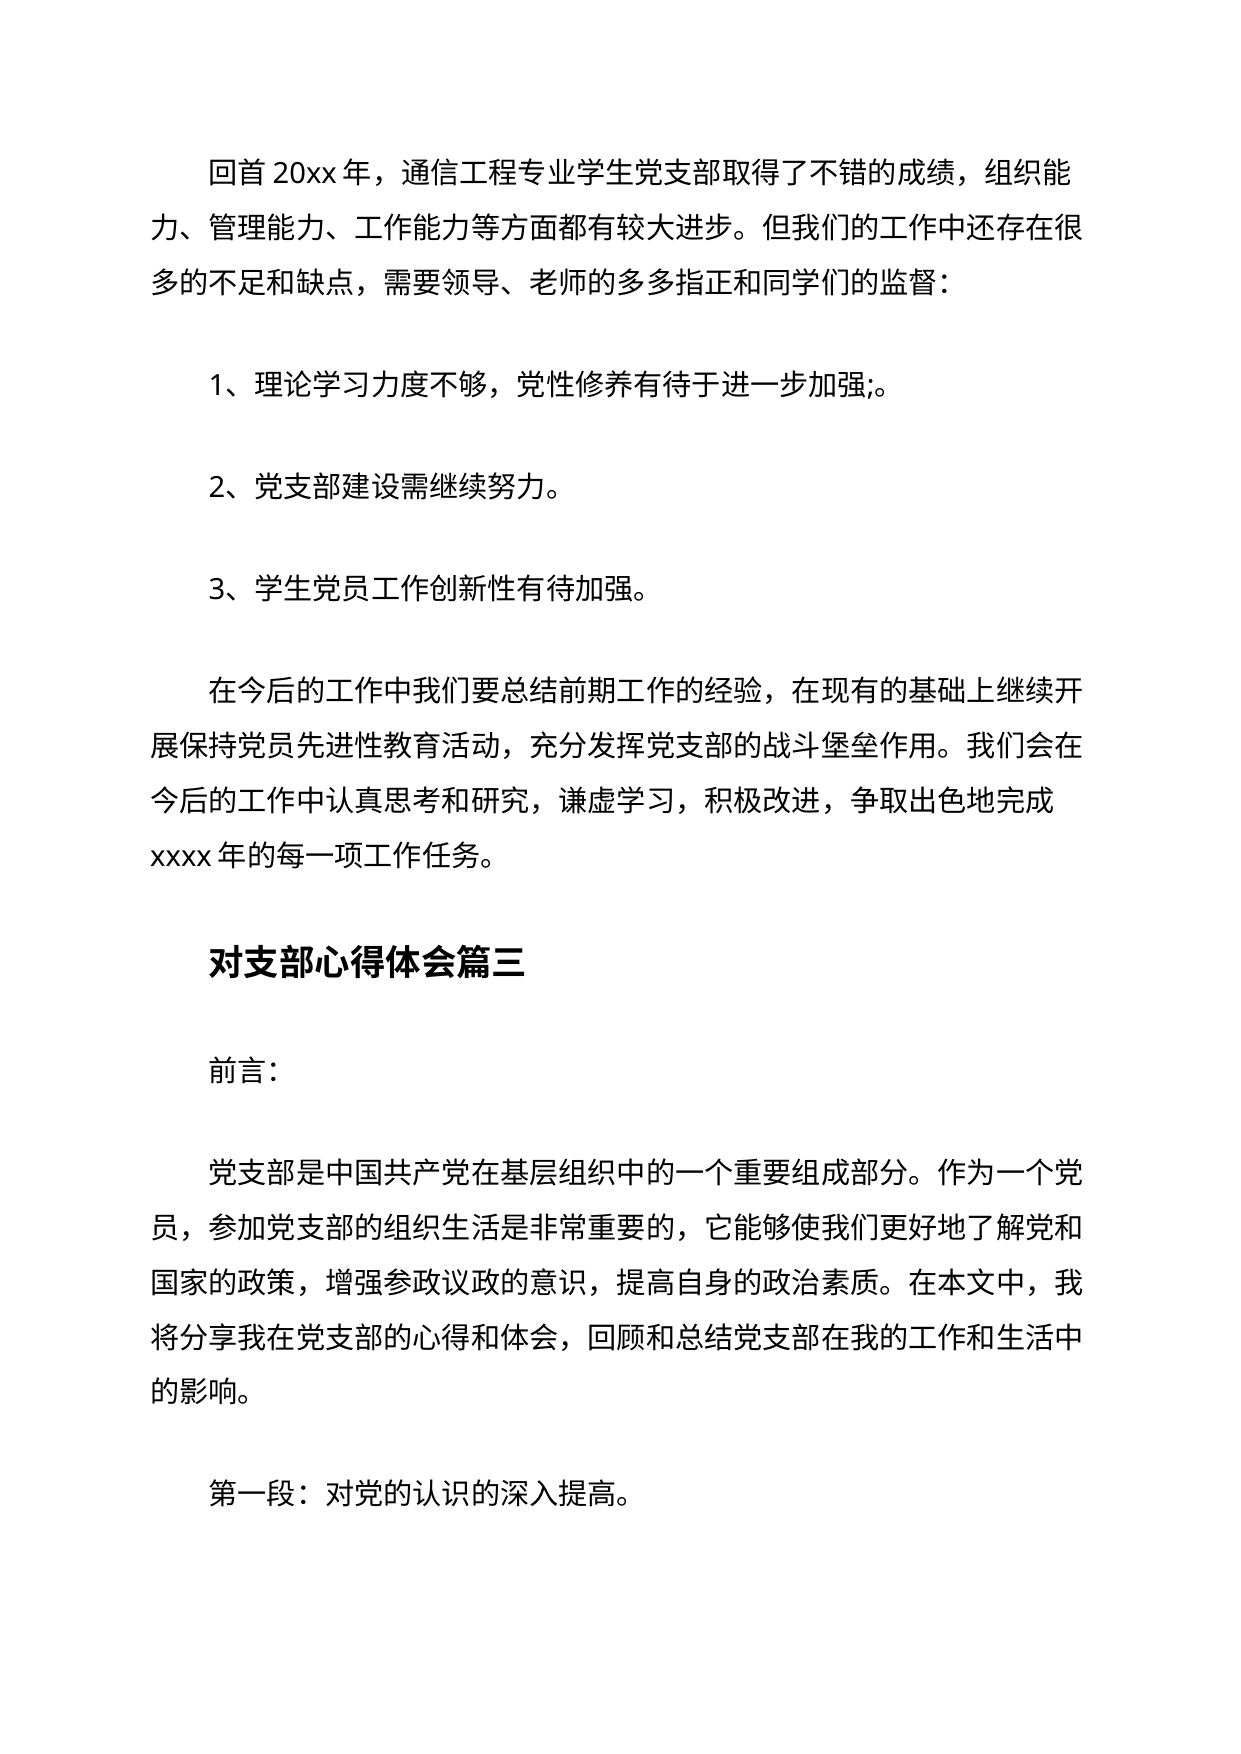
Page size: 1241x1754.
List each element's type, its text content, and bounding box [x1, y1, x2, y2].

text 3、学生党员工作创新性有待加强。 [150, 566, 1090, 608]
text 2、党支部建设需继续努力。 [150, 464, 1090, 506]
text 1、理论学习力度不够，党性修养有待于进一步加强;。 [150, 362, 1090, 404]
text 第一段：对党的认识的深入提高。 [150, 1471, 1090, 1513]
text 前言： [150, 1048, 1090, 1090]
text 回首20xx年，通信工程专业学生党支部取得了不错的成绩，组织能力、管理能力、工作能力等方面都有较大进步。但我们的工作中还存在很多的不足和缺点，需要领导、老师的多多指正和同学们的监督： [150, 150, 1090, 302]
text 在今后的工作中我们要总结前期工作的经验，在现有的基础上继续开展保持党员先进性教育活动，充分发挥党支部的战斗堡垒作用。我们会在今后的工作中认真思考和研究，谦虚学习，积极改进，争取出色地完成xxxx年的每一项工作任务。 [150, 668, 1090, 875]
text 党支部是中国共产党在基层组织中的一个重要组成部分。作为一个党员，参加党支部的组织生活是非常重要的，它能够使我们更好地了解党和国家的政策，增强参政议政的意识，提高自身的政治素质。在本文中，我将分享我在党支部的心得和体会，回顾和总结党支部在我的工作和生活中的影响。 [150, 1149, 1090, 1411]
text 对支部心得体会篇三 [150, 934, 1090, 986]
